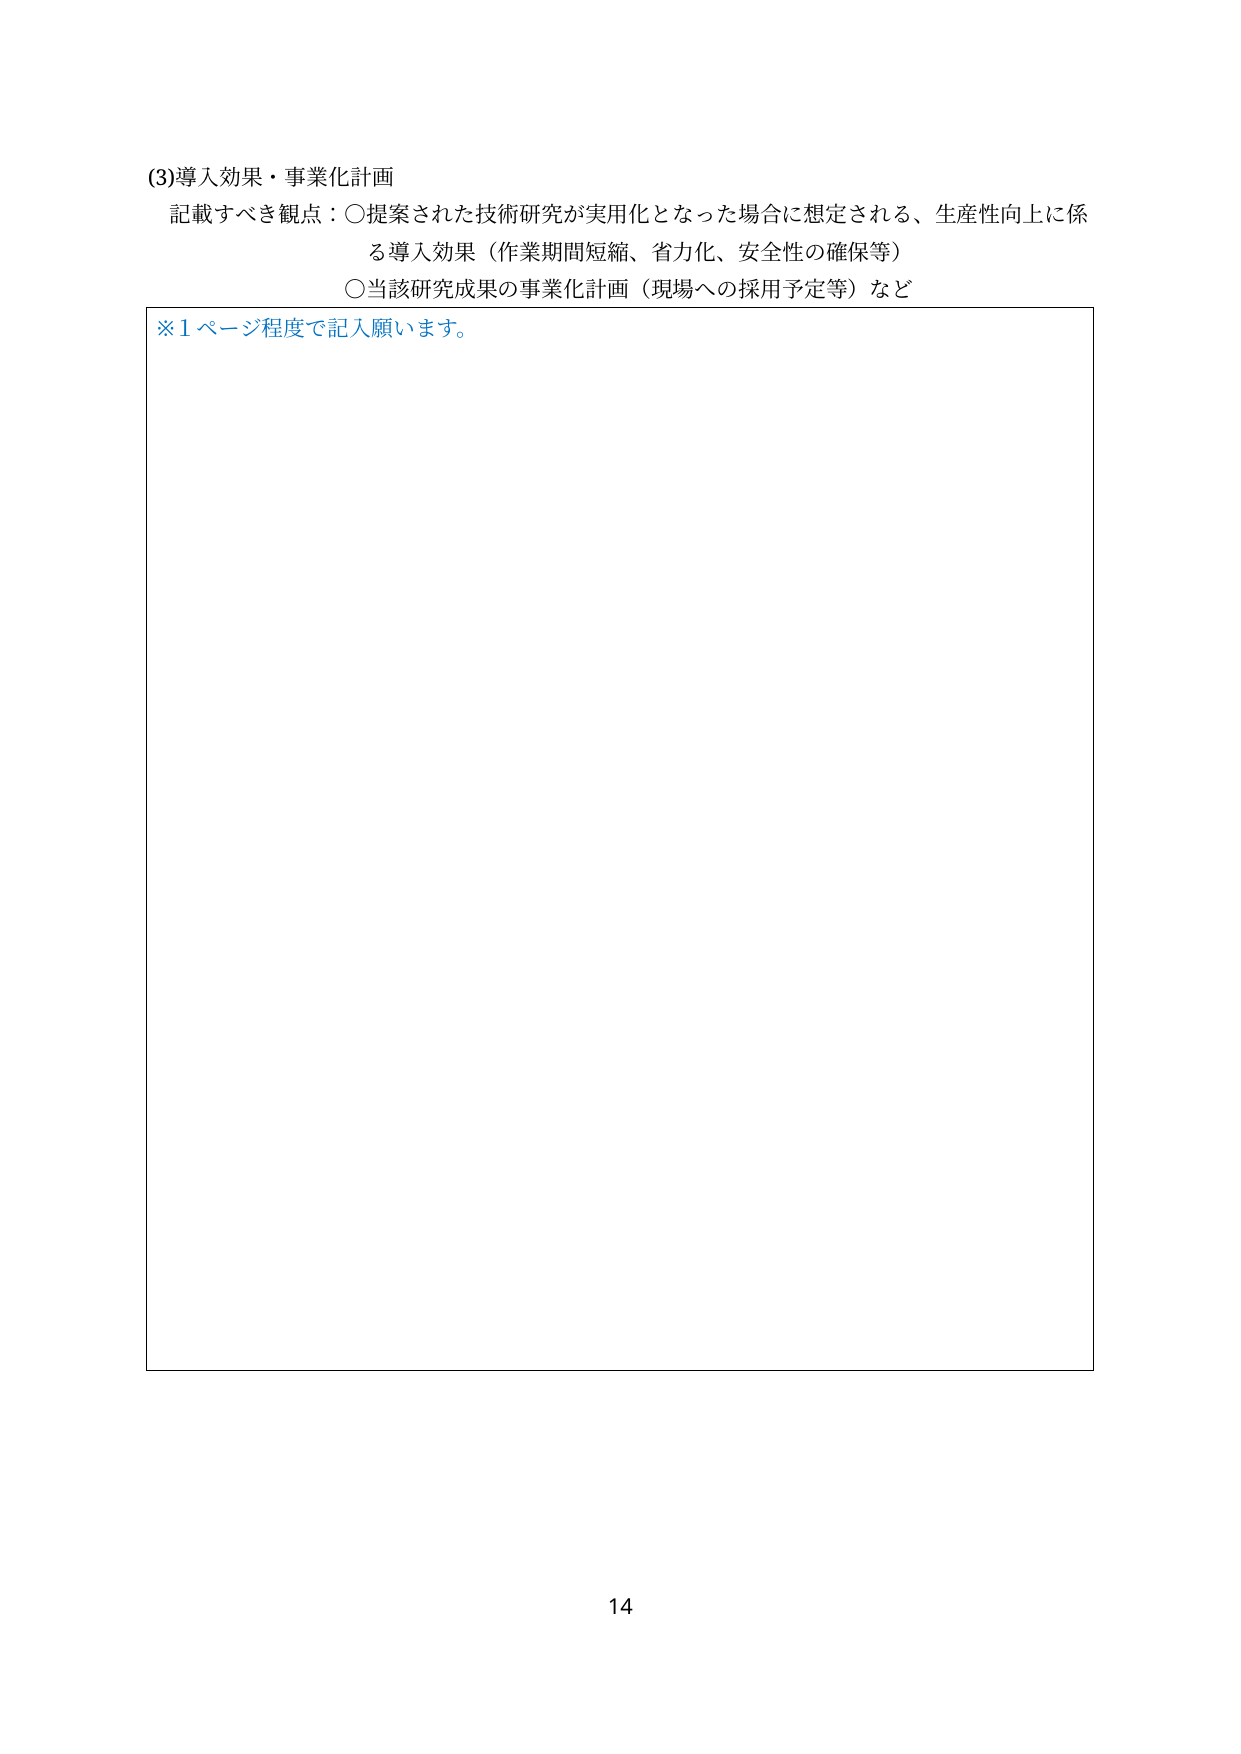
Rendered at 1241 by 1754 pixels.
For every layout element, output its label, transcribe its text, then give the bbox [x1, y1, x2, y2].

text 記載すべき観点：○提案された技術研究が実用化となった場合に想定される、生産性向上に係る導入効果（作業期間短縮、省力化、安全性の確保等） [148, 194, 1092, 269]
subtitle (3)導入効果・事業化計画 [148, 157, 1092, 194]
table_header ※１ページ程度で記入願います。 [147, 308, 1093, 1370]
text ○当該研究成果の事業化計画（現場への採用予定等）など [148, 269, 1092, 307]
